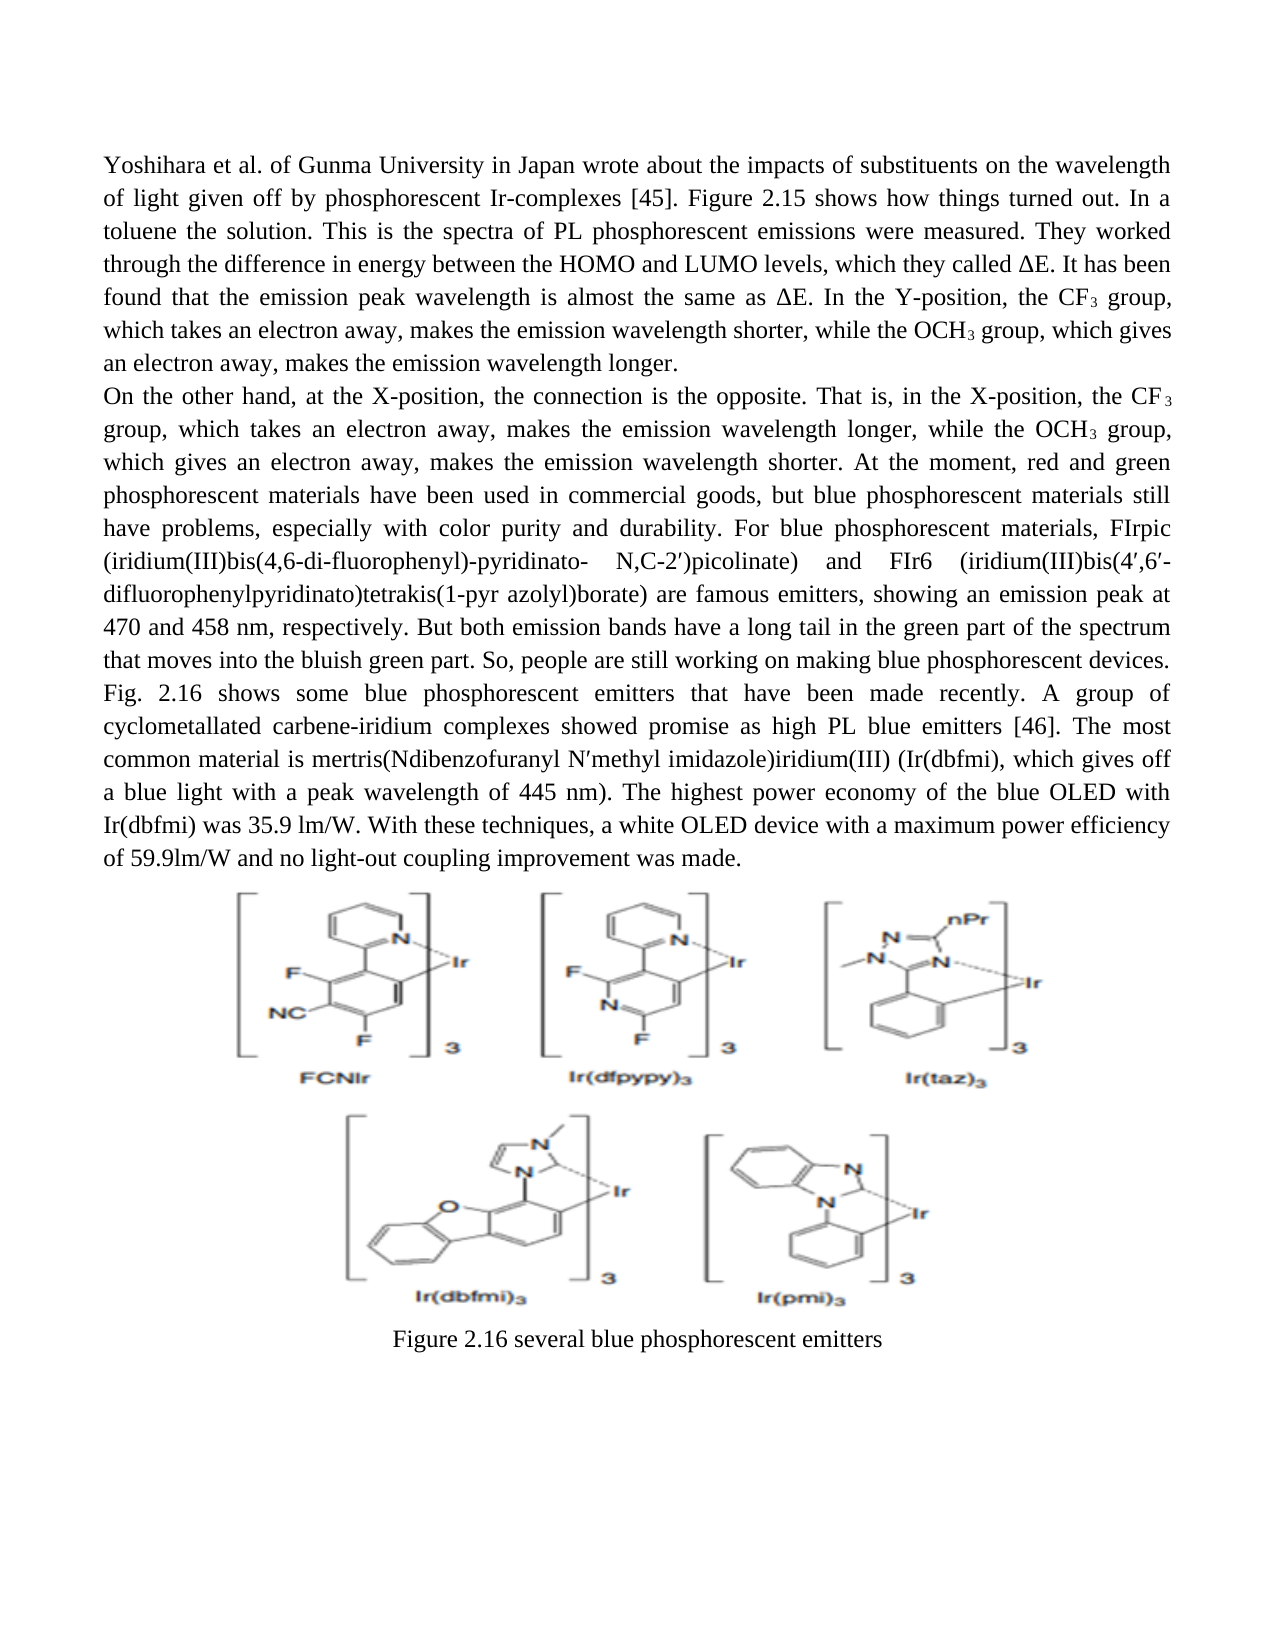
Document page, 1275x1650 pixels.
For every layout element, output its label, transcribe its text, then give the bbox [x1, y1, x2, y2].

text On the other hand, at the X-position, the connection is the opposite. That is, in the X-position, the CF3 group, which takes an electron away, makes the emission wavelength longer, while the OCH3 group, which gives an electron away, makes the emission wavelength shorter. At the moment, red and green phosphorescent materials have been used in commercial goods, but blue phosphorescent materials still have problems, especially with color purity and durability. For blue phosphorescent materials, FIrpic (iridium(III)bis(4,6‐di‐fluorophenyl)‐pyridinato‐ N,C‐2′)picolinate) and FIr6 (iridium(III)bis(4′,6′‐difluorophenylpyridinato)tetrakis(1‐pyr azolyl)borate) are famous emitters, showing an emission peak at 470 and 458 nm, respectively. But both emission bands have a long tail in the green part of the spectrum that moves into the bluish green part. So, people are still working on making blue phosphorescent devices. Fig. 2.16 shows some blue phosphorescent emitters that have been made recently. A group of cyclometallated carbene-iridium complexes showed promise as high PL blue emitters [46]. The most common material is mertris(Ndibenzofuranyl N′methyl imidazole)iridium(III) (Ir(dbfmi), which gives off a blue light with a peak wavelength of 445 nm). The highest power economy of the blue OLED with Ir(dbfmi) was 35.9 lm/W. With these techniques, a white OLED device with a maximum power efficiency of 59.9lm/W and no light-out coupling improvement was made. [103, 381, 1172, 872]
text Yoshihara et al. of Gunma University in Japan wrote about the impacts of substituents on the wavelength of light given off by phosphorescent Ir-complexes [45]. Figure 2.15 shows how things turned out. In a toluene the solution. This is the spectra of PL phosphorescent emissions were measured. They worked through the difference in energy between the HOMO and LUMO levels, which they called ΔE. It has been found that the emission peak wavelength is almost the same as ΔE. In the Y-position, the CF3 group, which takes an electron away, makes the emission wavelength shorter, while the OCH3 group, which gives an electron away, makes the emission wavelength longer. [103, 150, 1172, 377]
picture [221, 876, 1054, 1320]
text Figure 2.16 several blue phosphorescent emitters [103, 1324, 1172, 1352]
